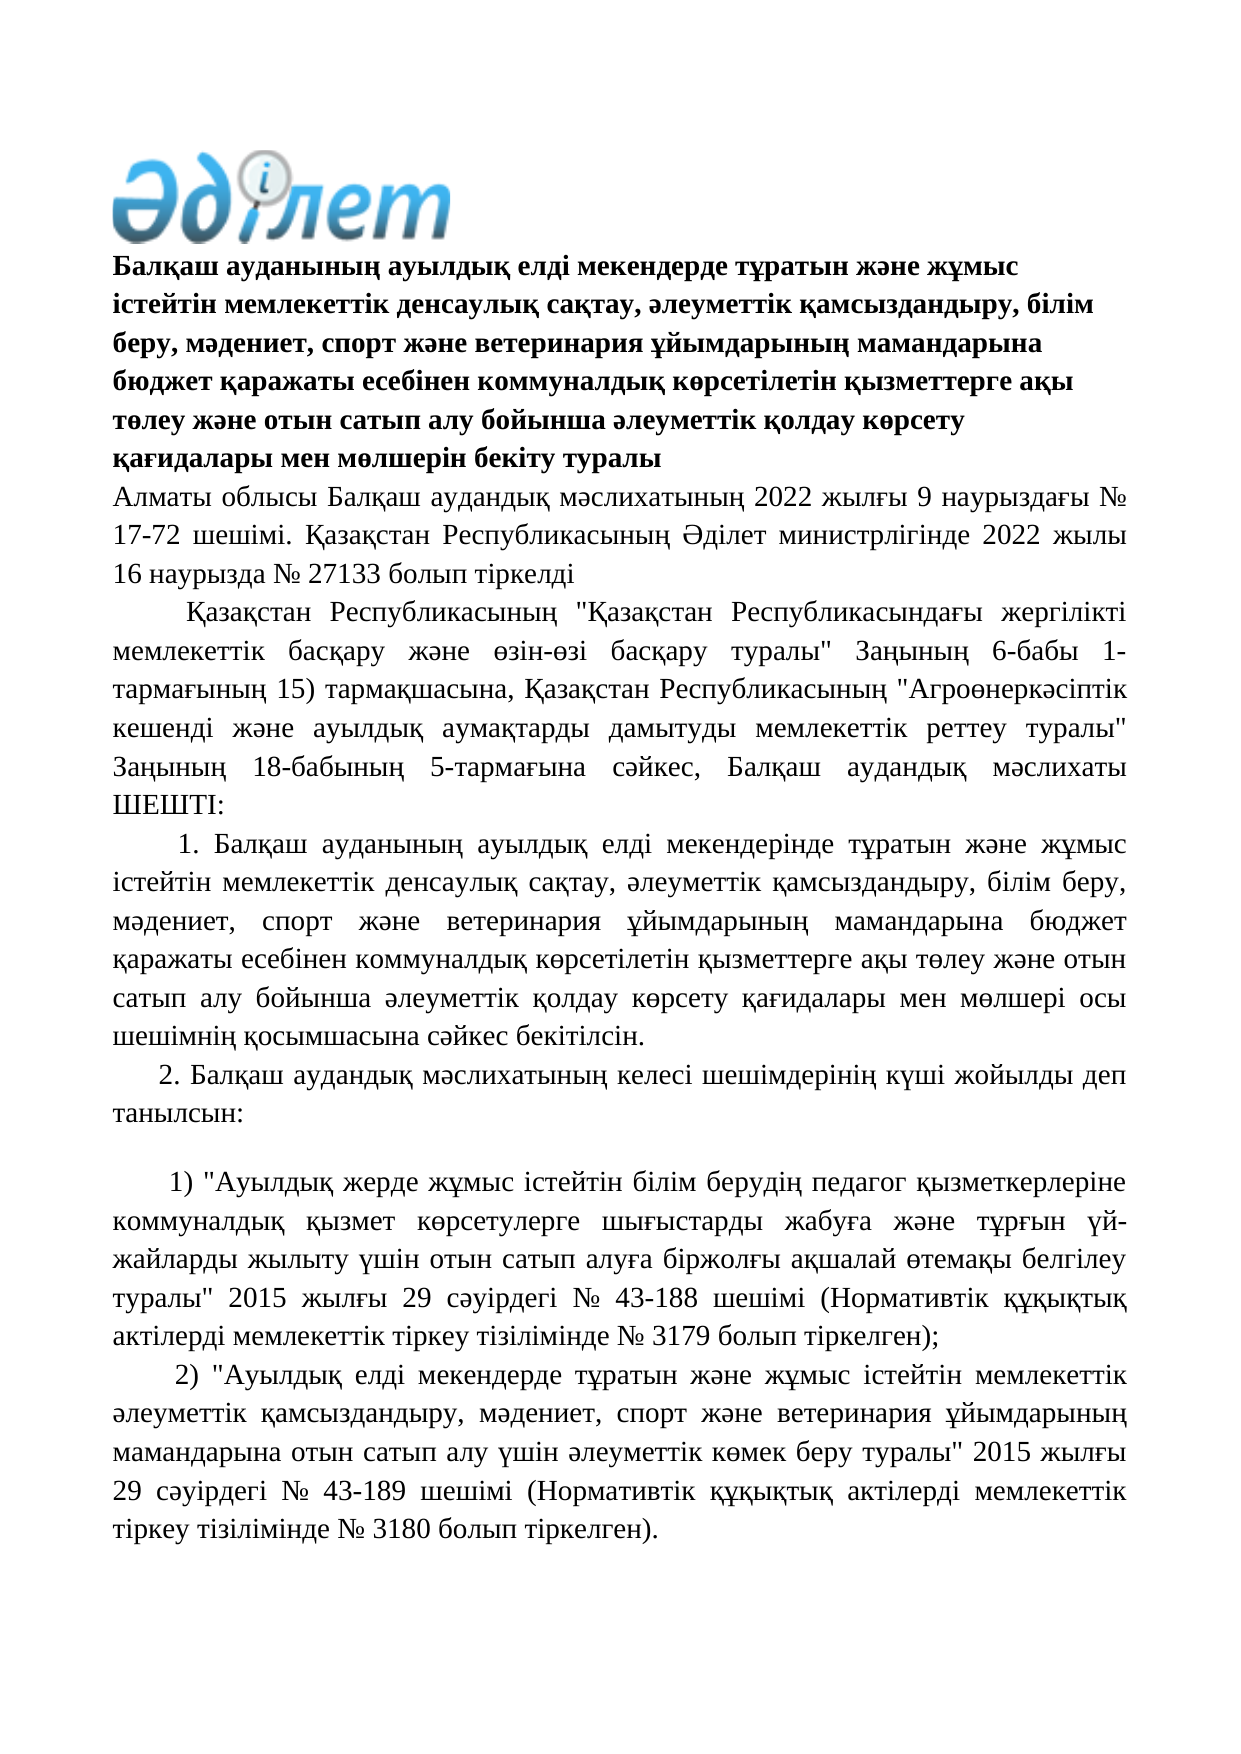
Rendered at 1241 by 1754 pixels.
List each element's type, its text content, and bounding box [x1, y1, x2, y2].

text 2. Балқаш аудандық мәслихатының келесі шешімдерінің күші жойылды деп танылсын: [112, 1057, 1128, 1129]
text 2) "Ауылдық елді мекендерде тұратын және жұмыс істейтін мемлекеттік әлеуметтік қамсыздандыру, мәдениет, спорт және ветеринария ұйымдарының мамандарына отын сатып алу үшін әлеуметтік көмек беру туралы" 2015 жылғы 29 сәуірдегі № 43-189 шешімі (Нормативтік құқықтық актілерді мемлекеттік тіркеу тізілімінде № 3180 болып тіркелген). [112, 1357, 1128, 1545]
text Қазақстан Республикасының "Қазақстан Республикасындағы жергілікті мемлекеттік басқару және өзін-өзі басқару туралы" Заңының 6-бабы 1-тармағының 15) тармақшасына, Қазақстан Республикасының "Агроөнеркәсіптік кешенді және ауылдық аумақтарды дамытуды мемлекеттік реттеу туралы" Заңының 18-бабының 5-тармағына сәйкес, Балқаш аудандық мәслихаты ШЕШТІ: [112, 594, 1128, 821]
picture [112, 150, 451, 244]
text 1) "Ауылдық жерде жұмыс істейтін білім берудің педагог қызметкерлеріне коммуналдық қызмет көрсетулерге шығыстарды жабуға және тұрғын үй-жайларды жылыту үшін отын сатып алуға біржолғы ақшалай өтемақы белгілеу туралы" 2015 жылғы 29 сәуірдегі № 43-188 шешімі (Нормативтік құқықтық актілерді мемлекеттік тіркеу тізілімінде № 3179 болып тіркелген); [112, 1164, 1128, 1352]
text Балқаш ауданының ауылдық елді мекендерде тұратын және жұмыс істейтін мемлекеттік денсаулық сақтау, әлеуметтік қамсыздандыру, білім беру, мәдениет, спорт және ветеринария ұйымдарының мамандарына бюджет қаражаты есебiнен коммуналдық көрсетілетін қызметтерге ақы төлеу және отын сатып алу бойынша әлеуметтік қолдау көрсету қағидалары мен мөлшерін бекіту туралы [112, 248, 1128, 474]
text 1. Балқаш ауданының ауылдық елді мекендерінде тұратын және жұмыс істейтін мемлекеттік денсаулық сақтау, әлеуметтік қамсыздандыру, білім беру, мәдениет, спорт және ветеринария ұйымдарының мамандарына бюджет қаражаты есебiнен коммуналдық көрсетілетін қызметтерге ақы төлеу және отын сатып алу бойынша әлеуметтік қолдау көрсету қағидалары мен мөлшері осы шешімнің қосымшасына сәйкес бекітілсін. [112, 826, 1128, 1052]
text Алматы облысы Балқаш аудандық мәслихатының 2022 жылғы 9 наурыздағы № 17-72 шешімі. Қазақстан Республикасының Әділет министрлігінде 2022 жылы 16 наурызда № 27133 болып тіркелді [112, 479, 1128, 589]
